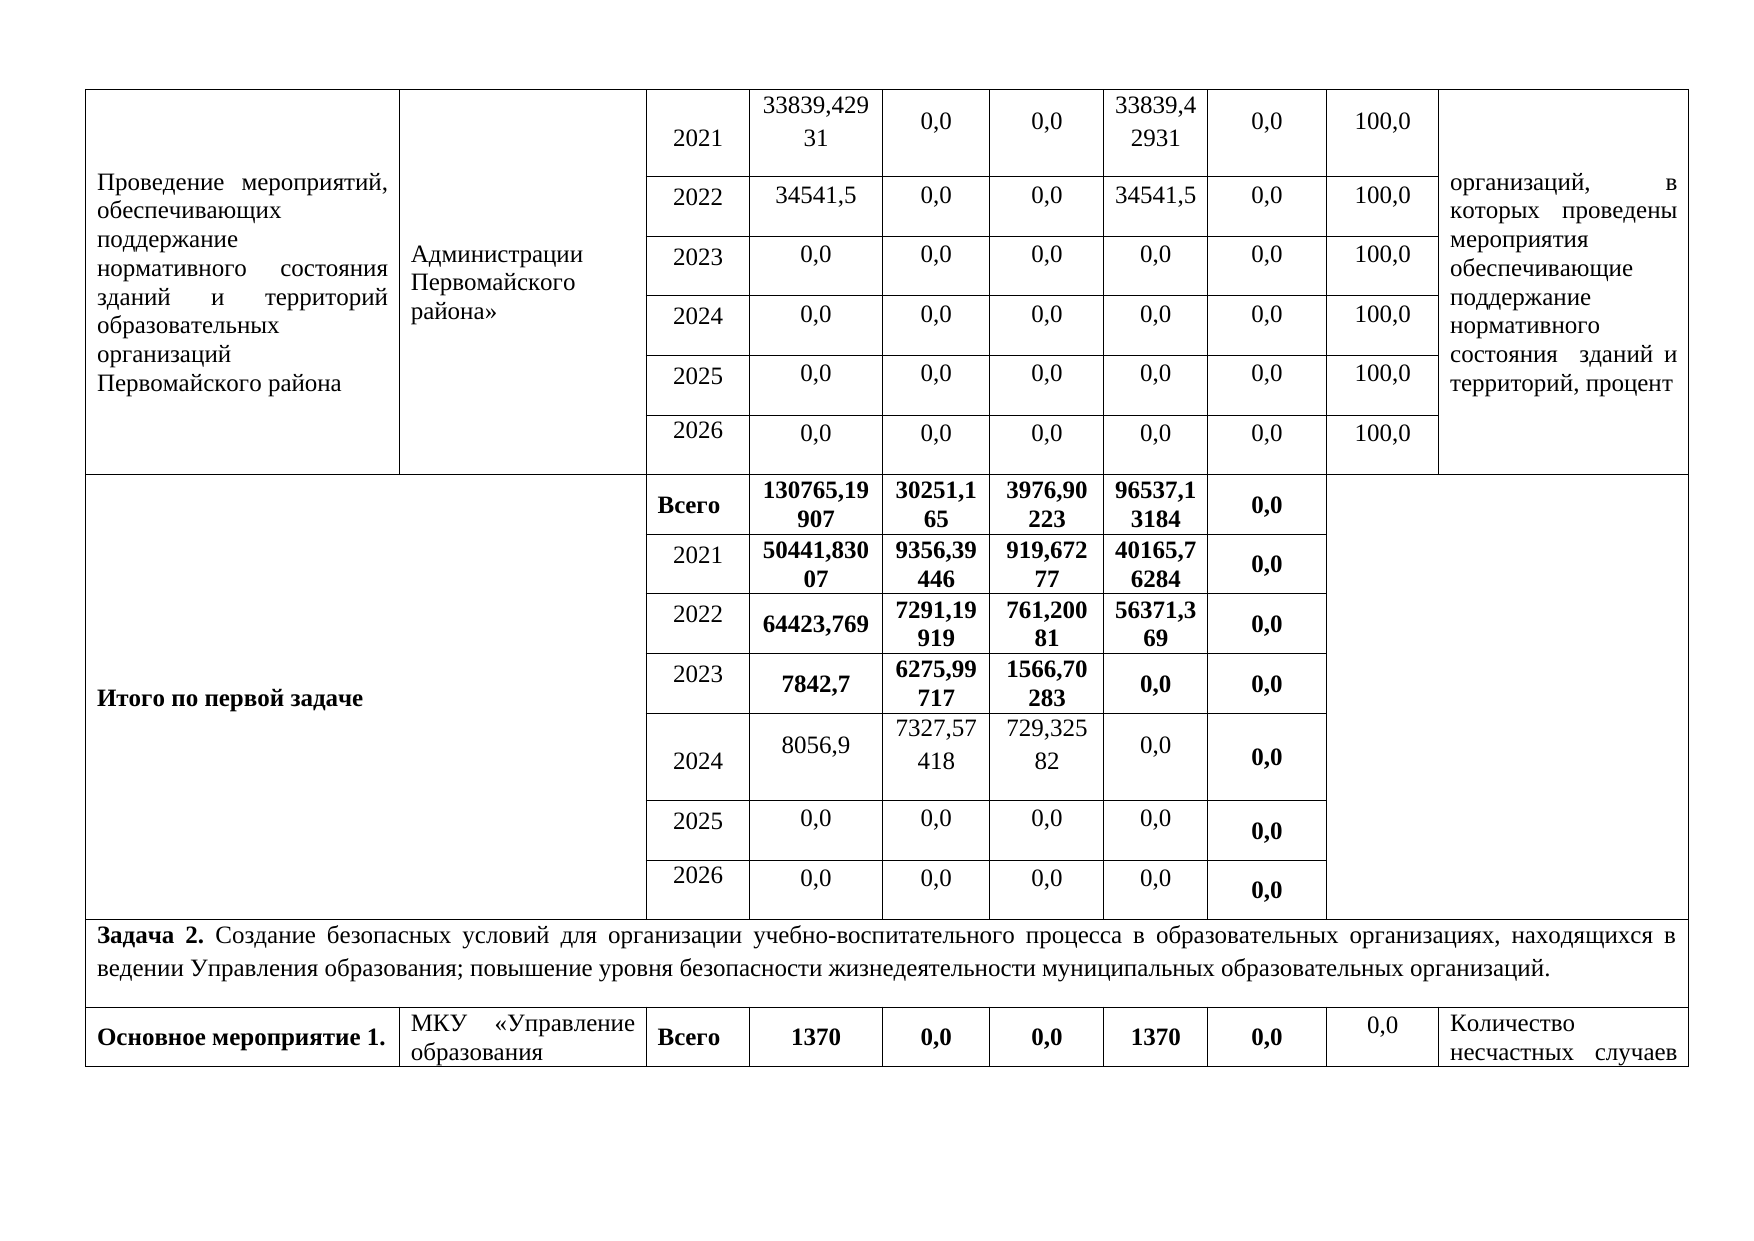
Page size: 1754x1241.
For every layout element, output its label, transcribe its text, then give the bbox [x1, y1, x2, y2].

table_cell 0,0 [1208, 1008, 1326, 1066]
table_cell 0,0 [1208, 801, 1326, 859]
table_cell 100,0 [1327, 237, 1438, 295]
table_cell 0,0 [883, 861, 989, 919]
table_cell 0,0 [1208, 90, 1326, 176]
table_cell 0,0 [1208, 535, 1326, 593]
table_cell 0,0 [1208, 475, 1326, 534]
table_cell 0,0 [750, 356, 882, 414]
table_cell 2022 [647, 594, 749, 653]
table_cell 130765,19907 [750, 475, 882, 534]
table_cell 0,0 [990, 356, 1103, 414]
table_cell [1439, 90, 1688, 474]
table_cell 34541,5 [750, 177, 882, 236]
table_cell 9356,39446 [883, 535, 989, 593]
table_cell 0,0 [1104, 416, 1207, 474]
table_cell 0,0 [750, 801, 882, 859]
table_cell 0,0 [990, 416, 1103, 474]
table_cell 0,0 [990, 237, 1103, 295]
table_cell 0,0 [883, 356, 989, 414]
table_cell 2024 [647, 714, 749, 800]
table_cell 761,20081 [990, 594, 1103, 653]
table_cell 2023 [647, 237, 749, 295]
table_cell 0,0 [1208, 861, 1326, 919]
table_cell 0,0 [990, 296, 1103, 355]
table_cell 30251,165 [883, 475, 989, 534]
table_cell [400, 90, 646, 474]
table_cell 0,0 [990, 801, 1103, 859]
table_cell 2022 [647, 177, 749, 236]
table_cell 0,0 [883, 177, 989, 236]
table_cell 2025 [647, 356, 749, 414]
table_cell Всего [647, 475, 749, 534]
table_cell 0,0 [1208, 356, 1326, 414]
table_cell 7842,7 [750, 654, 882, 712]
table_cell 0,0 [883, 801, 989, 859]
table_cell Всего [647, 1008, 749, 1066]
table_cell 7291,19919 [883, 594, 989, 653]
table_cell 56371,369 [1104, 594, 1207, 653]
table_cell Итого по первой задаче [86, 475, 646, 919]
table_cell 0,0 [883, 237, 989, 295]
table_cell 0,0 [750, 237, 882, 295]
table_cell 919,67277 [990, 535, 1103, 593]
table_cell 729,32582 [990, 714, 1103, 800]
table_cell 0,0 [1104, 861, 1207, 919]
table_cell 2024 [647, 296, 749, 355]
table_cell 0,0 [750, 416, 882, 474]
table_cell 0,0 [1208, 714, 1326, 800]
table_cell 7327,57418 [883, 714, 989, 800]
table_cell 100,0 [1327, 416, 1438, 474]
table_cell 2025 [647, 801, 749, 859]
table_cell 0,0 [990, 90, 1103, 176]
table_cell 100,0 [1327, 90, 1438, 176]
table_cell 0,0 [1208, 654, 1326, 712]
table_cell 0,0 [750, 296, 882, 355]
table_cell 1370 [750, 1008, 882, 1066]
table_cell 6275,99717 [883, 654, 989, 712]
table_cell 0,0 [1104, 356, 1207, 414]
table_cell 0,0 [1104, 801, 1207, 859]
table_cell 100,0 [1327, 356, 1438, 414]
table_cell 0,0 [1208, 594, 1326, 653]
table_cell Задача 2. Создание безопасных условий для организации учебно-воспитательного процесса в образовательных организациях, находящихся в ведении Управления образования; повышение уровня безопасности жизнедеятельности муниципальных образовательных организаций. [86, 920, 1688, 1007]
table_cell 33839,42931 [750, 90, 882, 176]
table_cell 0,0 [990, 177, 1103, 236]
table_cell 3976,90223 [990, 475, 1103, 534]
table_cell 0,0 [1208, 237, 1326, 295]
table_cell 0,0 [883, 416, 989, 474]
table_cell 2023 [647, 654, 749, 712]
table_cell 1566,70283 [990, 654, 1103, 712]
table_cell 100,0 [1327, 296, 1438, 355]
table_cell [400, 1008, 646, 1066]
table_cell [86, 1008, 399, 1066]
table_cell 0,0 [1104, 654, 1207, 712]
table_cell 0,0 [990, 861, 1103, 919]
table_cell 0,0 [1208, 296, 1326, 355]
table_cell [1327, 475, 1688, 919]
table_cell 0,0 [1208, 416, 1326, 474]
table_cell 0,0 [883, 90, 989, 176]
table_cell 0,0 [990, 1008, 1103, 1066]
table_cell 64423,769 [750, 594, 882, 653]
table_cell 2021 [647, 90, 749, 176]
table_cell 0,0 [1208, 177, 1326, 236]
table_cell 100,0 [1327, 177, 1438, 236]
table_cell 0,0 [1104, 296, 1207, 355]
table_cell 33839,42931 [1104, 90, 1207, 176]
table_cell 0,0 [750, 861, 882, 919]
table_cell 34541,5 [1104, 177, 1207, 236]
table_cell 8056,9 [750, 714, 882, 800]
table_cell 0,0 [1104, 714, 1207, 800]
table_cell 50441,83007 [750, 535, 882, 593]
table_cell 96537,13184 [1104, 475, 1207, 534]
table_cell 0,0 [1104, 237, 1207, 295]
table_cell 2026 [647, 861, 749, 919]
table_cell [1439, 1008, 1688, 1066]
table_cell 2026 [647, 416, 749, 474]
table_cell 0,0 [1327, 1008, 1438, 1066]
table_cell 0,0 [883, 296, 989, 355]
table_cell 1370 [1104, 1008, 1207, 1066]
table_cell 2021 [647, 535, 749, 593]
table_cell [86, 90, 399, 474]
table_cell 40165,76284 [1104, 535, 1207, 593]
table_cell 0,0 [883, 1008, 989, 1066]
